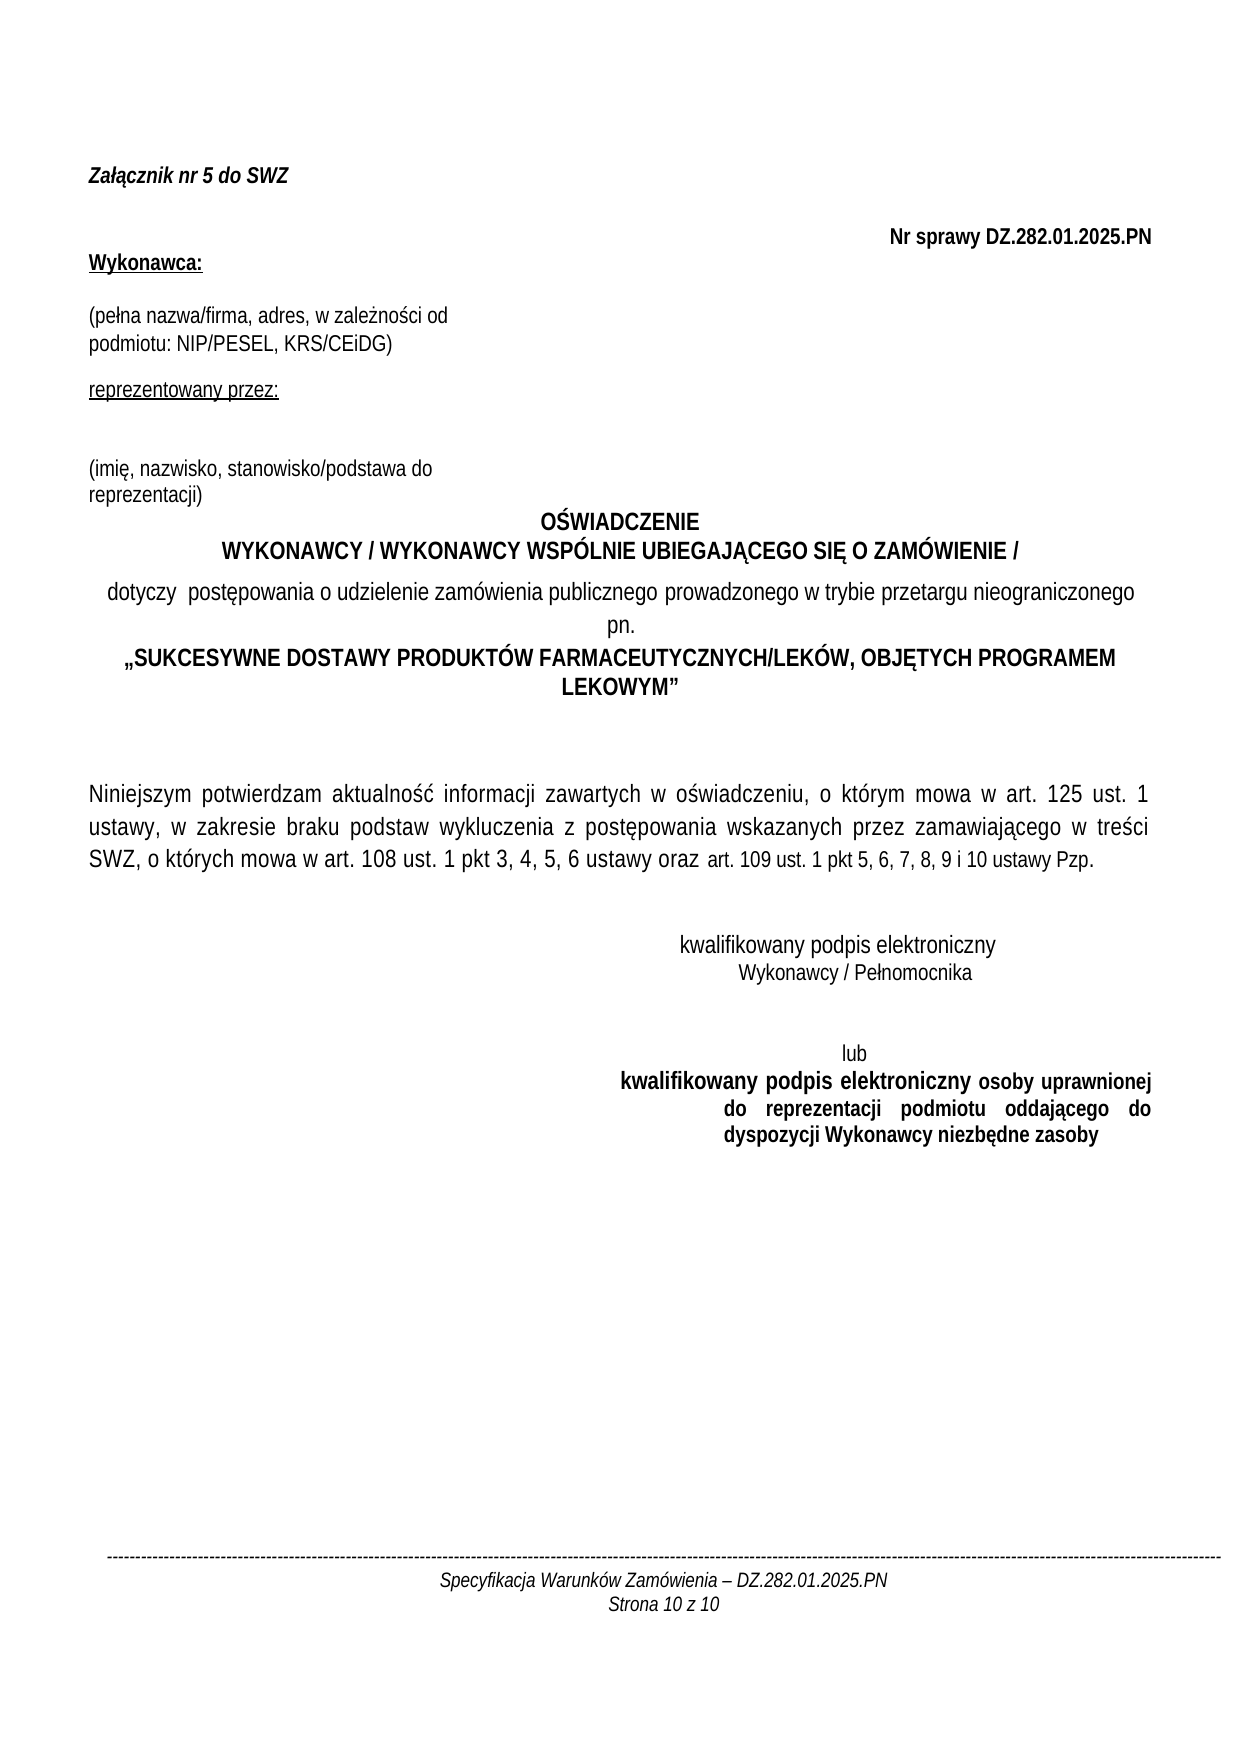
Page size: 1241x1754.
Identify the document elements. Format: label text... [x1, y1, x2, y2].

text WYKONAWCY / WYKONAWCY WSPÓLNIE UBIEGAJĄCEGO SIĘ O ZAMÓWIENIE / [89, 536, 1152, 564]
text kwalifikowany podpis elektroniczny osoby uprawnionej do reprezentacji podmiotu oddającego do dyspozycji Wykonawcy niezbędne zasoby [620, 1066, 1152, 1148]
text OŚWIADCZENIE [89, 507, 1152, 536]
text Nr sprawy DZ.282.01.2025.PN [89, 223, 1152, 249]
text reprezentowany przez: [89, 376, 1152, 402]
text dotyczy postępowania o udzielenie zamówienia publicznego prowadzonego w trybie przetargu nieograniczonego pn. [91, 577, 1152, 639]
text Wykonawca: [89, 249, 1152, 276]
text Załącznik nr 5 do SWZ [89, 162, 1151, 189]
text Wykonawcy / Pełnomocnika [694, 959, 1152, 985]
text (imię, nazwisko, stanowisko/podstawa do reprezentacji) [89, 454, 531, 507]
text Niniejszym potwierdzam aktualność informacji zawartych w oświadczeniu, o którym mowa w art. 125 ust. 1 ustawy, w zakresie braku podstaw wykluczenia z postępowania wskazanych przez zamawiającego w treści SWZ, o których mowa w art. 108 ust. 1 pkt 3, 4, 5, 6 ustawy oraz art. 109 ust. 1 pkt 5, 6, 7, 8, 9 i 10 ustawy Pzp. [89, 778, 1152, 873]
text „SUKCESYWNE DOSTAWY PRODUKTÓW FARMACEUTYCZNYCH/LEKÓW, OBJĘTYCH PROGRAMEM LEKOWYM” [89, 643, 1152, 700]
text kwalifikowany podpis elektroniczny [606, 930, 1152, 959]
text lub [89, 1040, 1152, 1066]
text (pełna nazwa/firma, adres, w zależności od podmiotu: NIP/PESEL, KRS/CEiDG) [89, 302, 531, 357]
